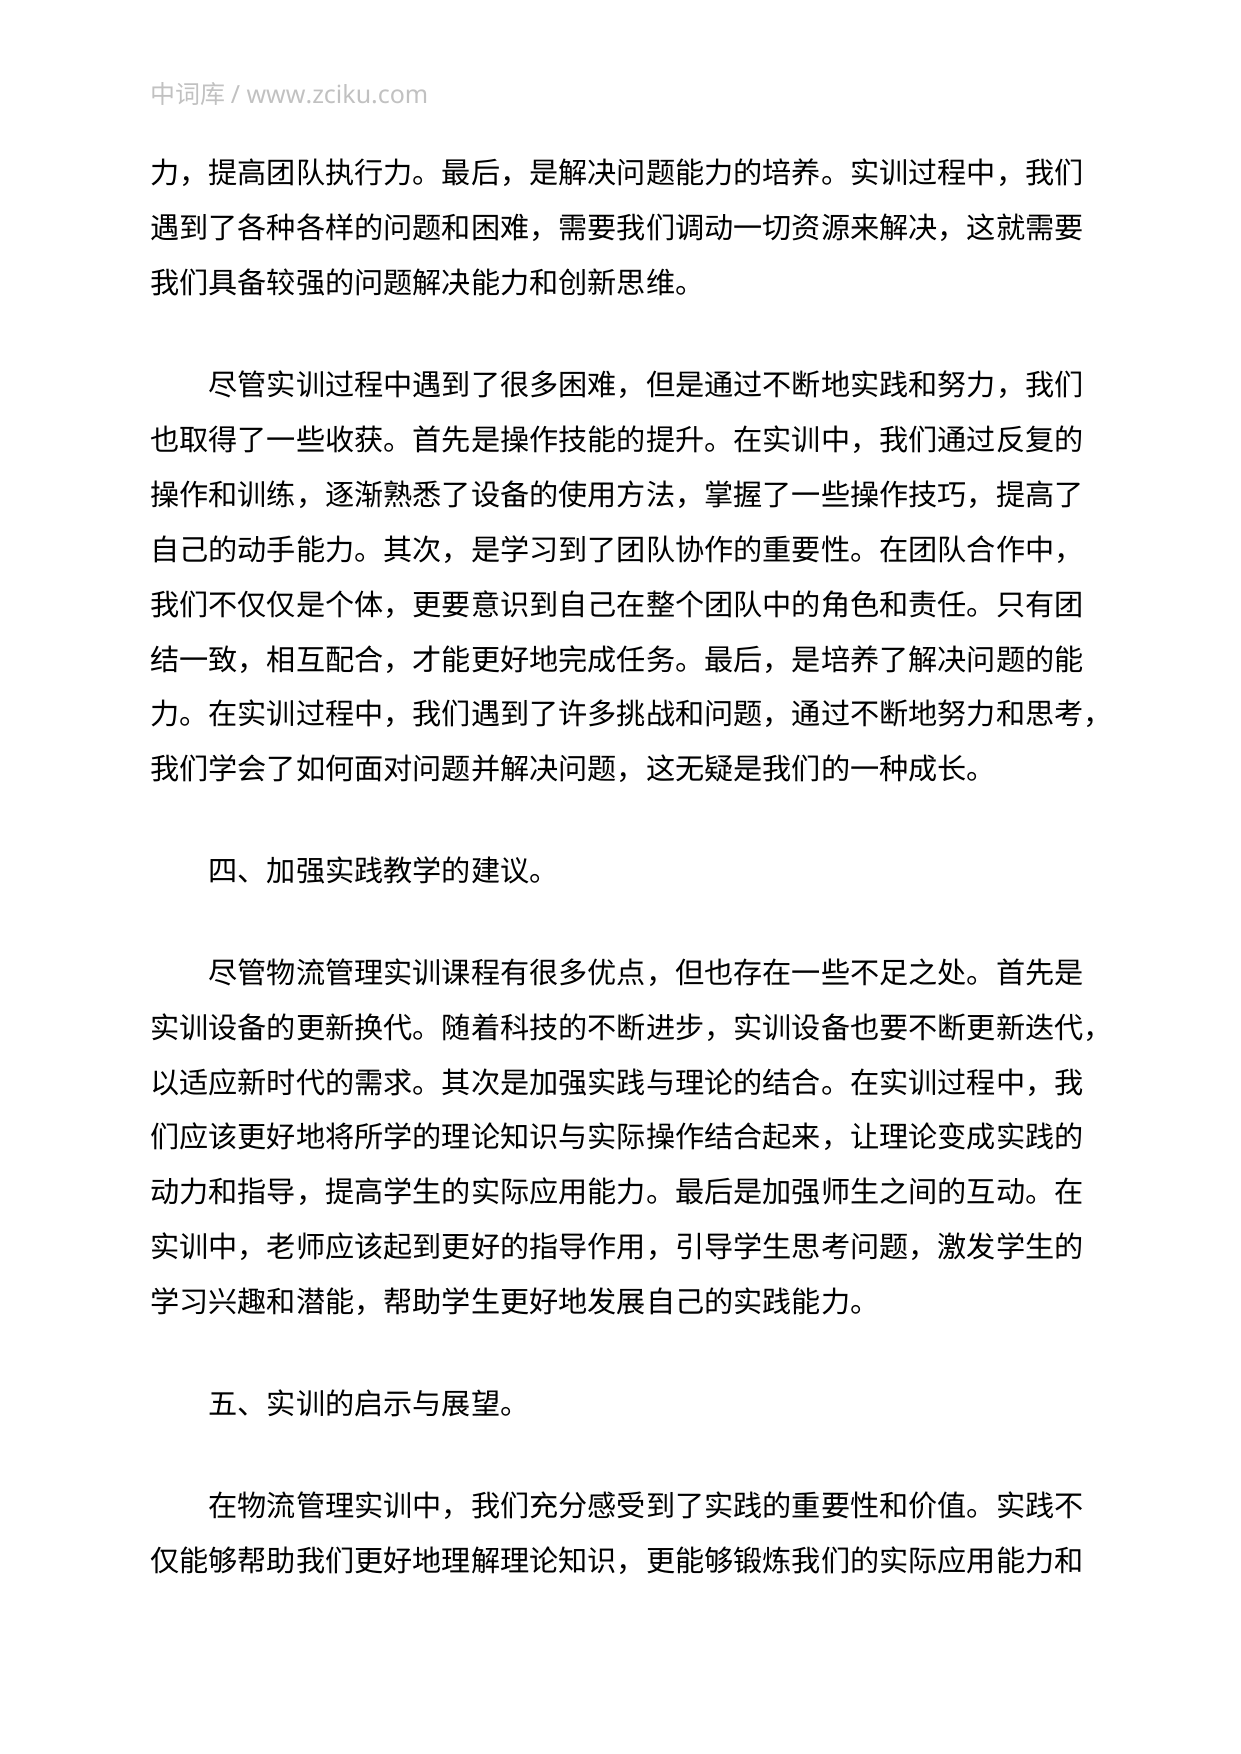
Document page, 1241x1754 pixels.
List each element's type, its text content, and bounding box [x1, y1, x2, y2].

text 五、实训的启示与展望。 [150, 1381, 1090, 1423]
text 四、加强实践教学的建议。 [150, 848, 1090, 890]
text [150, 150, 1090, 302]
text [150, 1482, 1090, 1579]
text 尽管实训过程中遇到了很多困难，但是通过不断地实践和努力，我们也取得了一些收获。首先是操作技能的提升。在实训中，我们通过反复的操作和训练，逐渐熟悉了设备的使用方法，掌握了一些操作技巧，提高了自己的动手能力。其次，是学习到了团队协作的重要性。在团队合作中，我们不仅仅是个体，更要意识到自己在整个团队中的角色和责任。只有团结一致，相互配合，才能更好地完成任务。最后，是培养了解决问题的能力。在实训过程中，我们遇到了许多挑战和问题，通过不断地努力和思考，我们学会了如何面对问题并解决问题，这无疑是我们的一种成长。 [150, 362, 1090, 788]
text 尽管物流管理实训课程有很多优点，但也存在一些不足之处。首先是实训设备的更新换代。随着科技的不断进步，实训设备也要不断更新迭代，以适应新时代的需求。其次是加强实践与理论的结合。在实训过程中，我们应该更好地将所学的理论知识与实际操作结合起来，让理论变成实践的动力和指导，提高学生的实际应用能力。最后是加强师生之间的互动。在实训中，老师应该起到更好的指导作用，引导学生思考问题，激发学生的学习兴趣和潜能，帮助学生更好地发展自己的实践能力。 [150, 949, 1090, 1321]
